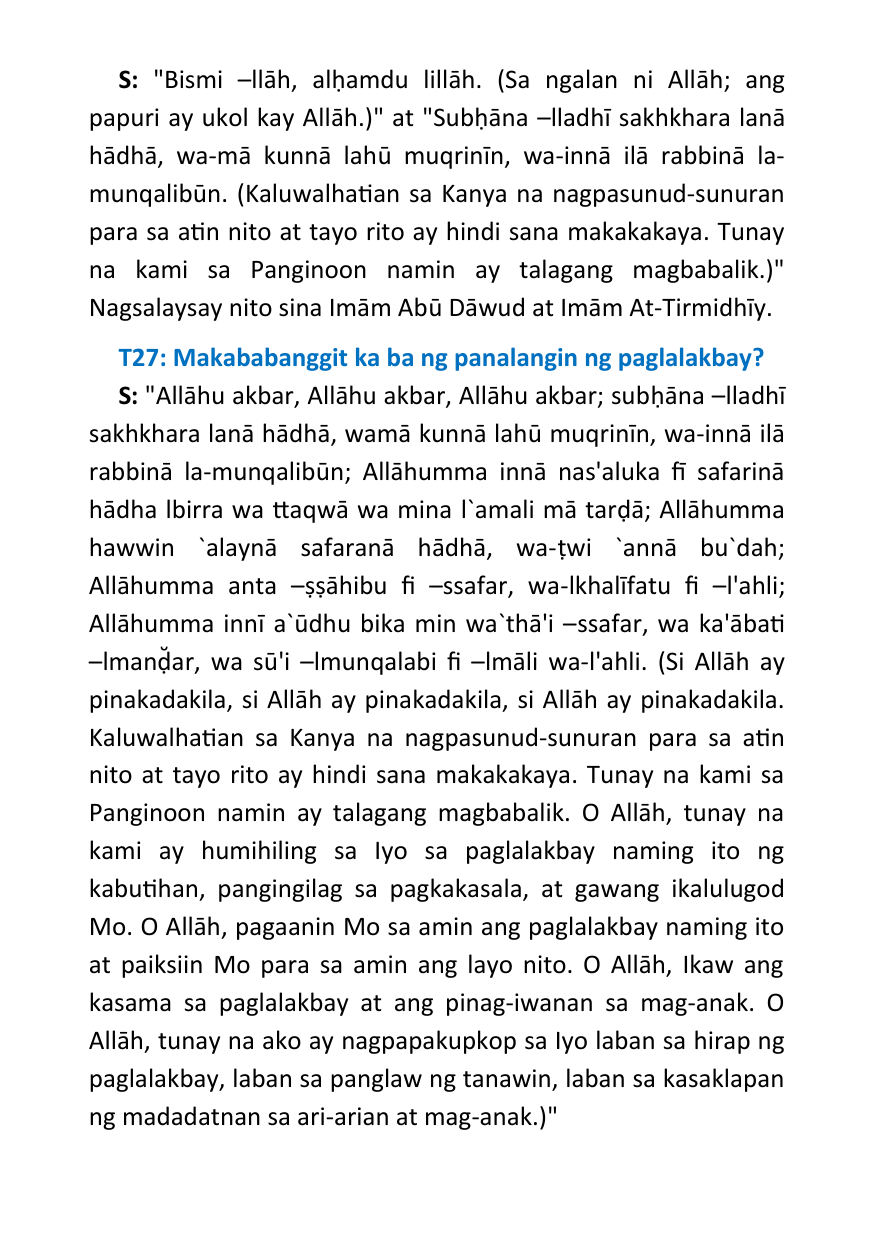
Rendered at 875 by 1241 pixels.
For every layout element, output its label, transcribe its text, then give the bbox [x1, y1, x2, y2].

text S: "Allāhu akbar, Allāhu akbar, Allāhu akbar; subḥāna –­lladhī sakhkhara lanā hādhā, wamā kunnā lahū muqrinīn, wa-innā ilā rabbinā la-munqalibūn; Allāhumma innā nas'aluka fī safarinā hādha ­lbirra wa ­ttaqwā wa mina ­l`amali mā tarḍā; Allāhumma hawwin `alaynā safaranā hādhā, wa-­ṭwi `annā bu`dah; Allāhumma anta –­ṣṣāhibu fi ­–ssafar, wa-­lkhalīfatu fi –­l'ahli; Allāhumma innī a`ūdhu bika min wa`thā'i –­ssafar, wa ka'ābati –­lmanḍ̆ar, wa sū'i –lmunqalabi fi –­lmāli wa-­l'ahli. (Si Allāh ay pinakadakila, si Allāh ay pinakadakila, si Allāh ay pinakadakila. Kaluwalhatian sa Kanya na nagpasunud-sunuran para sa atin nito at tayo rito ay hindi sana makakakaya. Tunay na kami sa Panginoon namin ay talagang magbabalik. O Allāh, tunay na kami ay humihiling sa Iyo sa paglalakbay naming ito ng kabutihan, pangingilag sa pagkakasala, at gawang ikalulugod Mo. O Allāh, pagaanin Mo sa amin ang paglalakbay naming ito at paiksiin Mo para sa amin ang layo nito. O Allāh, Ikaw ang kasama sa paglalakbay at ang pinag-iwanan sa mag-anak. O Allāh, tunay na ako ay nagpapakupkop sa Iyo laban sa hirap ng paglalakbay, laban sa panglaw ng tanawin, laban sa kasaklapan ng madadatnan sa ari-arian at mag-anak.)" [89, 378, 785, 1132]
text S: "Bismi –llāh, alḥamdu lillāh. (Sa ngalan ni Allāh; ang papuri ay ukol kay Allāh.)" at "Subḥāna ­–lladhī sakhkhara lanā hādhā, wa-mā kunnā lahū muqrinīn, wa-innā ilā rabbinā la-munqalibūn. (Kaluwalhatian sa Kanya na nagpasunud-sunuran para sa atin nito at tayo rito ay hindi sana makakakaya. Tunay na kami sa Panginoon namin ay talagang magbabalik.)" Nagsalaysay nito sina Imām Abū Dāwud at Imām At-Tirmidhīy. [89, 63, 785, 323]
subtitle T27: Makababanggit ka ba ng panalangin ng paglalakbay? [89, 341, 785, 373]
